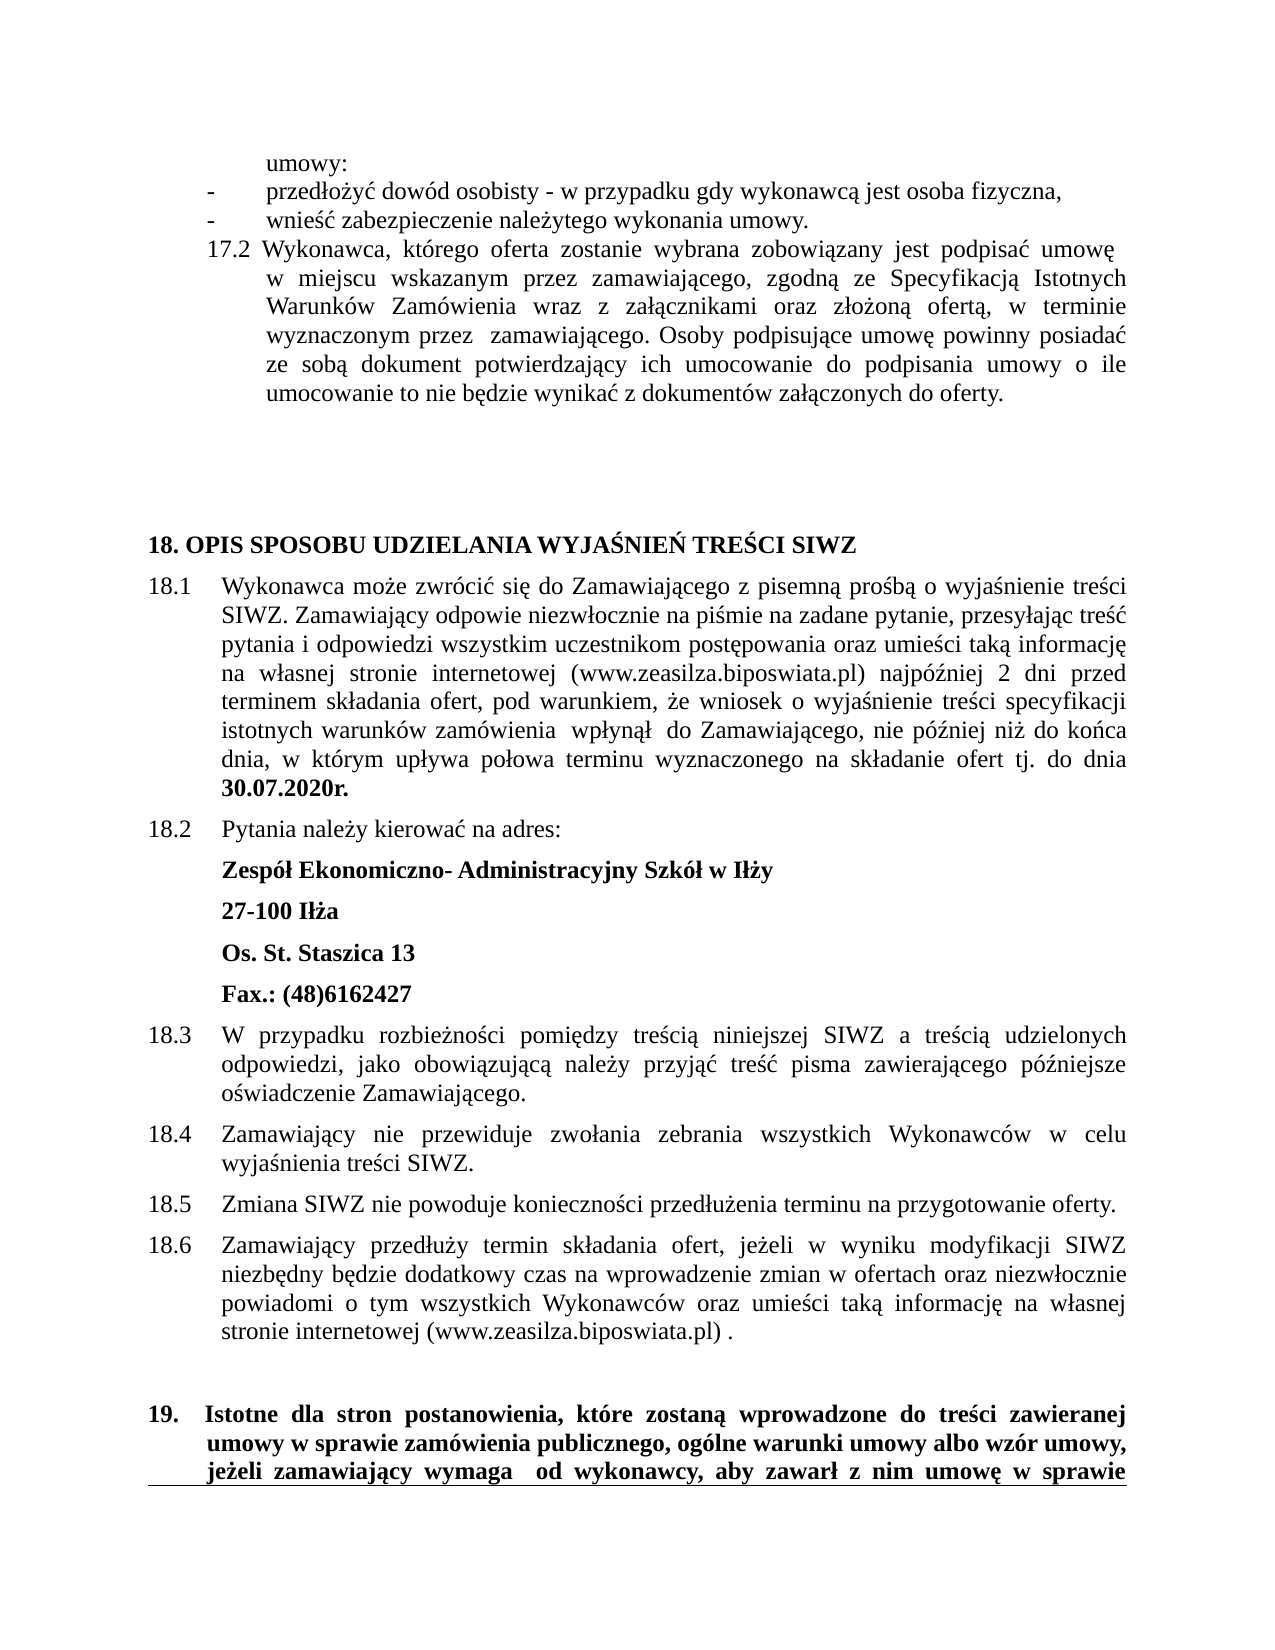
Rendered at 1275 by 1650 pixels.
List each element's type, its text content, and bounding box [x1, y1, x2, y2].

text 18.2 Pytania należy kierować na adres: [148, 814, 1127, 843]
text 18. OPIS SPOSOBU UDZIELANIA WYJAŚNIEŃ TREŚCI SIWZ [148, 530, 1127, 559]
text - wnieść zabezpieczenie należytego wykonania umowy. [207, 205, 1127, 234]
text Os. St. Staszica 13 [148, 938, 1127, 966]
text 18.5 Zmiana SIWZ nie powoduje konieczności przedłużenia terminu na przygotowanie oferty. [148, 1189, 1127, 1218]
text 18.6 Zamawiający przedłuży termin składania ofert, jeżeli w wyniku modyfikacji SIWZ niezbędny będzie dodatkowy czas na wprowadzenie zmian w ofertach oraz niezwłocznie powiadomi o tym wszystkich Wykonawców oraz umieści taką informację na własnej stronie internetowej (www.zeasilza.biposwiata.pl) . [148, 1230, 1127, 1345]
text 27-100 Iłża [148, 896, 1127, 925]
text 18.4 Zamawiający nie przewiduje zwołania zebrania wszystkich Wykonawców w celu wyjaśnienia treści SIWZ. [148, 1119, 1127, 1176]
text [148, 1399, 1127, 1485]
text 18.1 Wykonawca może zwrócić się do Zamawiającego z pisemną prośbą o wyjaśnienie treści SIWZ. Zamawiający odpowie niezwłocznie na piśmie na zadane pytanie, przesyłając treść pytania i odpowiedzi wszystkim uczestnikom postępowania oraz umieści taką informację na własnej stronie internetowej (www.zeasilza.biposwiata.pl) najpóźniej 2 dni przed terminem składania ofert, pod warunkiem, że wniosek o wyjaśnienie treści specyfikacji istotnych warunków zamówienia wpłynął do Zamawiającego, nie później niż do końca dnia, w którym upływa połowa terminu wyznaczonego na składanie ofert tj. do dnia 30.07.2020r. [148, 571, 1127, 801]
text Zespół Ekonomiczno- Administracyjny Szkół w Iłży [148, 855, 1127, 884]
text 18.3 W przypadku rozbieżności pomiędzy treścią niniejszej SIWZ a treścią udzielonych odpowiedzi, jako obowiązującą należy przyjąć treść pisma zawierającego późniejsze oświadczenie Zamawiającego. [148, 1020, 1127, 1106]
text - przedłożyć dowód osobisty - w przypadku gdy wykonawcą jest osoba fizyczna, [207, 176, 1127, 205]
text Fax.: (48)6162427 [148, 979, 1127, 1008]
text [207, 148, 1127, 176]
text 17.2 Wykonawca, którego oferta zostanie wybrana zobowiązany jest podpisać umowę w miejscu wskazanym przez zamawiającego, zgodną ze Specyfikacją Istotnych Warunków Zamówienia wraz z załącznikami oraz złożoną ofertą, w terminie wyznaczonym przez zamawiającego. Osoby podpisujące umowę powinny posiadać ze sobą dokument potwierdzający ich umocowanie do podpisania umowy o ile umocowanie to nie będzie wynikać z dokumentów załączonych do oferty. [207, 234, 1127, 406]
